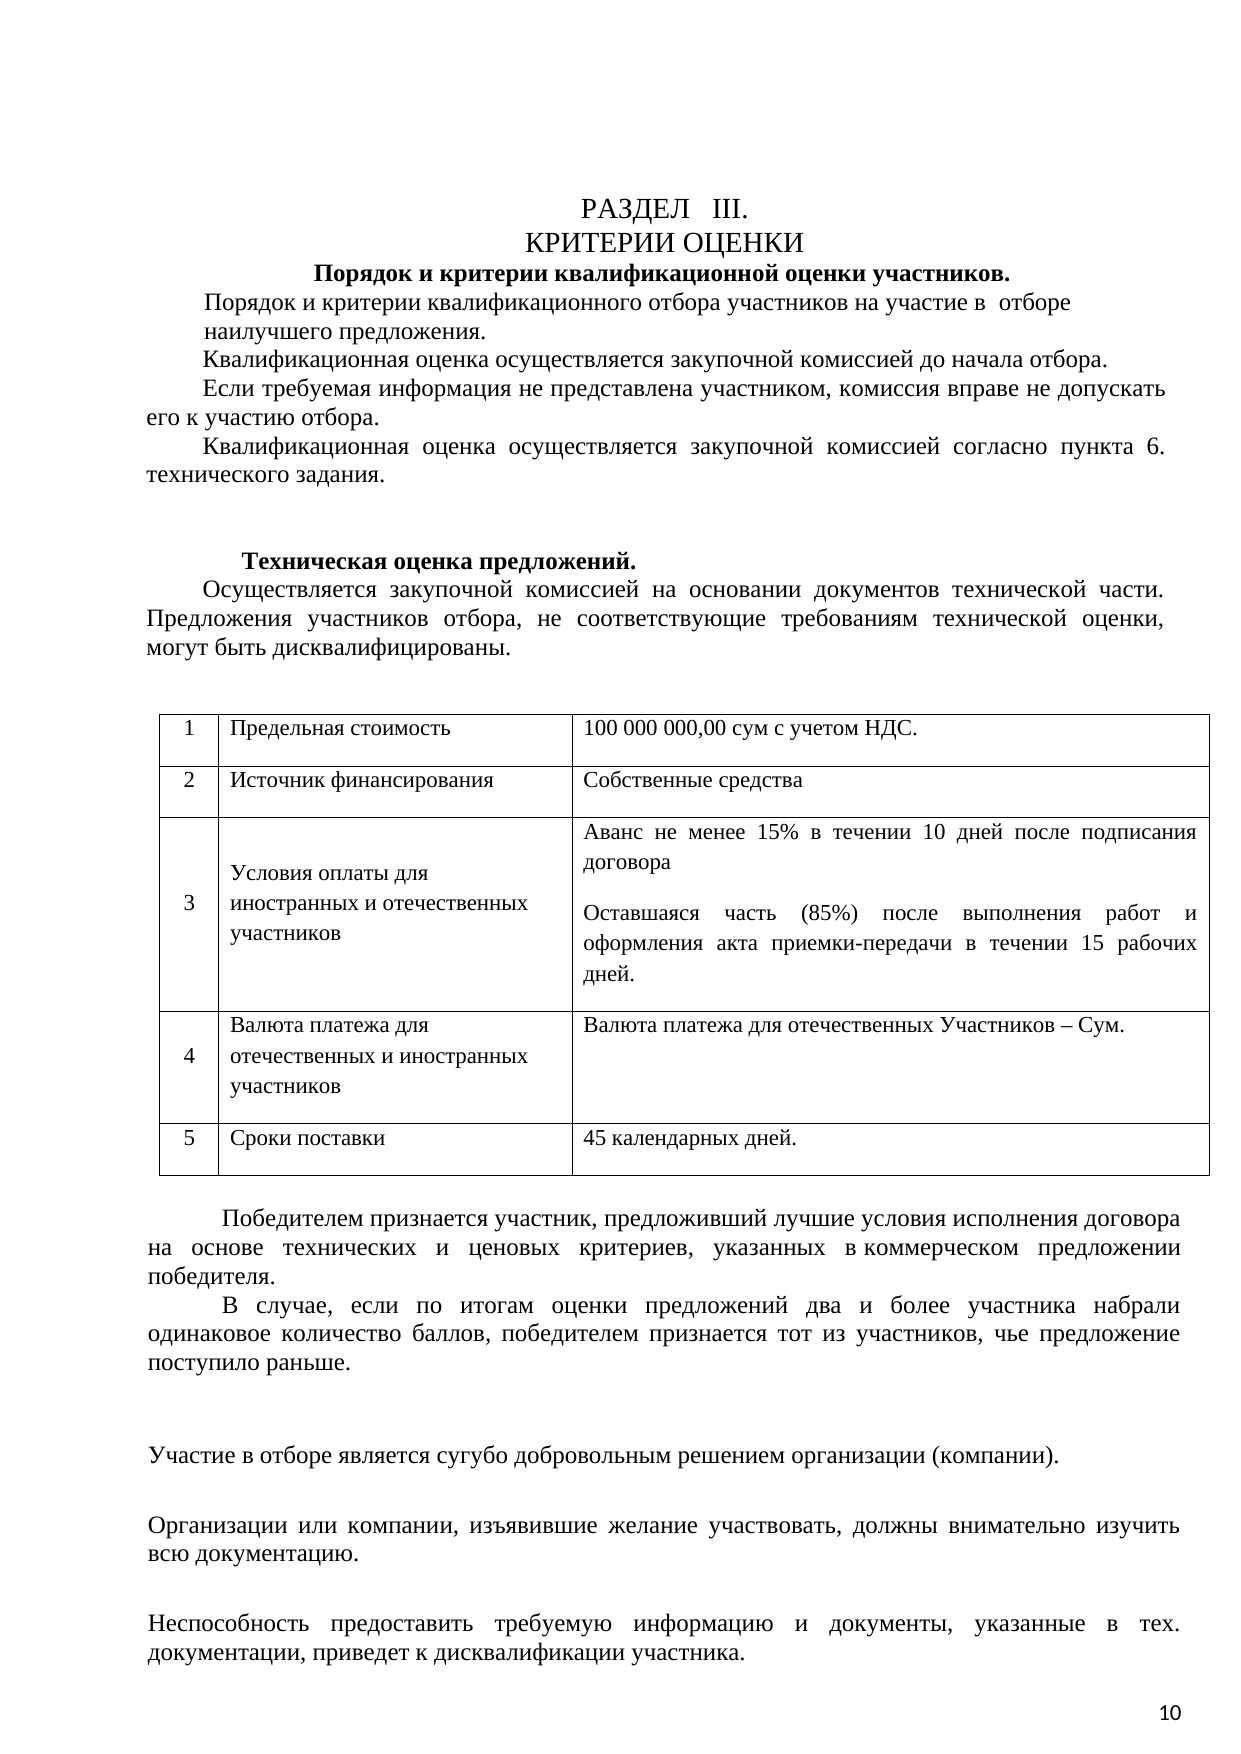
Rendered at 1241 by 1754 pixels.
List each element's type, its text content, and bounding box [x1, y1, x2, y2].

table_cell Источник финансирования [219, 767, 572, 817]
table_cell 3 [160, 818, 218, 1011]
table_cell 4 [160, 1012, 218, 1123]
text наилучшего предложения. [204, 316, 1240, 344]
text Осуществляется закупочной комиссией на основании документов технической части. Предложения участников отбора, не соответствующие требованиям технической оценки, могут быть дисквалифицированы. [146, 574, 1165, 661]
text Неспособность предоставить требуемую информацию и документы, указанные в тех. документации, приведет к дисквалификации участника. [148, 1608, 1181, 1666]
table_header 1 [160, 715, 218, 766]
table_cell 45 календарных дней. [573, 1124, 1209, 1175]
text Участие в отборе является сугубо добровольным решением организации (компании). [148, 1440, 1181, 1468]
text Победителем признается участник, предложивший лучшие условия исполнения договора на основе технических и ценовых критериев, указанных в коммерческом предложении победителя. [148, 1203, 1181, 1290]
table_header 100 000 000,00 сум с учетом НДС. [573, 715, 1209, 766]
text В случае, если по итогам оценки предложений два и более участника набрали одинаковое количество баллов, победителем признается тот из участников, чье предложение поступило раньше. [148, 1290, 1181, 1376]
table_header Предельная стоимость [219, 715, 572, 766]
table_cell Валюта платежа для отечественных Участников – Сум. [573, 1012, 1209, 1123]
table_cell Валюта платежа для отечественных и иностранных участников [219, 1012, 572, 1123]
table_cell 5 [160, 1124, 218, 1175]
text РАЗДЕЛ III. [148, 191, 1181, 225]
text Техническая оценка предложений. [241, 546, 1181, 574]
table_cell Условия оплаты для иностранных и отечественных участников [219, 818, 572, 1011]
text Порядок и критерии квалификационного отбора участников на участие в отборе [204, 287, 1240, 316]
table_cell Аванс не менее 15% в течении 10 дней после подписания договора Оставшаяся часть (85%) после выполнения работ и оформления акта приемки-передачи в течении 15 рабочих дней. [573, 818, 1209, 1011]
text Квалификационная оценка осуществляется закупочной комиссией до начала отбора. [146, 344, 1167, 373]
text Если требуемая информация не представлена участником, комиссия вправе не допускать его к участию отбора. [146, 373, 1167, 431]
text КРИТЕРИИ ОЦЕНКИ [148, 225, 1181, 258]
table_cell Собственные средства [573, 767, 1209, 817]
text Порядок и критерии квалификационной оценки участников. [282, 258, 1042, 287]
text Квалификационная оценка осуществляется закупочной комиссией согласно пункта 6. технического задания. [146, 431, 1167, 488]
table_cell 2 [160, 767, 218, 817]
text Организации или компании, изъявившие желание участвовать, должны внимательно изучить всю документацию. [148, 1510, 1181, 1567]
table_cell Сроки поставки [219, 1124, 572, 1175]
